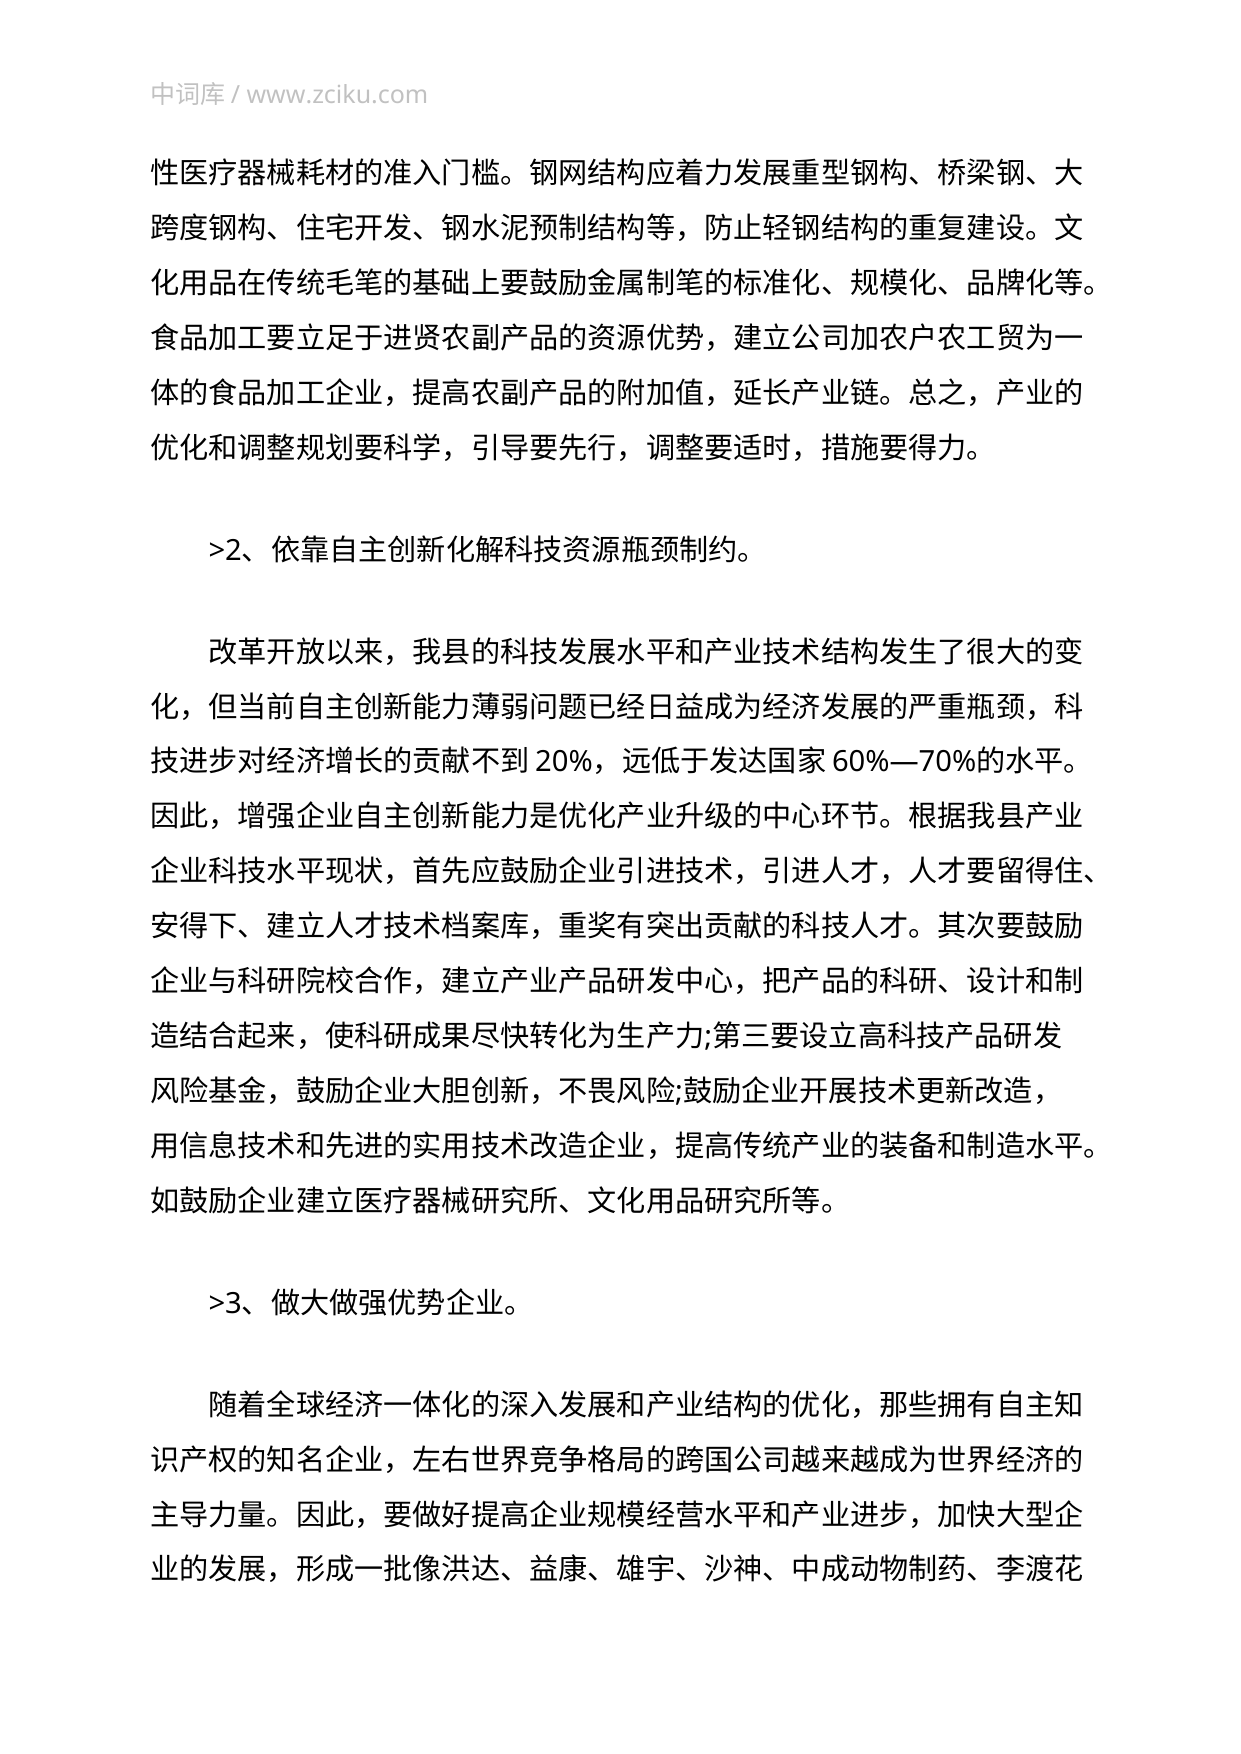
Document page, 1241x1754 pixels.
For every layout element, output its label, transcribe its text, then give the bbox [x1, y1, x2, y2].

text >2、依靠自主创新化解科技资源瓶颈制约。 [150, 526, 1090, 569]
text 改革开放以来，我县的科技发展水平和产业技术结构发生了很大的变化，但当前自主创新能力薄弱问题已经日益成为经济发展的严重瓶颈，科技进步对经济增长的贡献不到20%，远低于发达国家60%—70%的水平。因此，增强企业自主创新能力是优化产业升级的中心环节。根据我县产业企业科技水平现状，首先应鼓励企业引进技术，引进人才，人才要留得住、安得下、建立人才技术档案库，重奖有突出贡献的科技人才。其次要鼓励企业与科研院校合作，建立产业产品研发中心，把产品的科研、设计和制造结合起来，使科研成果尽快转化为生产力;第三要设立高科技产品研发风险基金，鼓励企业大胆创新，不畏风险;鼓励企业开展技术更新改造，用信息技术和先进的实用技术改造企业，提高传统产业的装备和制造水平。如鼓励企业建立医疗器械研究所、文化用品研究所等。 [150, 628, 1090, 1220]
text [150, 150, 1090, 467]
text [150, 1381, 1090, 1588]
text >3、做大做强优势企业。 [150, 1279, 1090, 1322]
